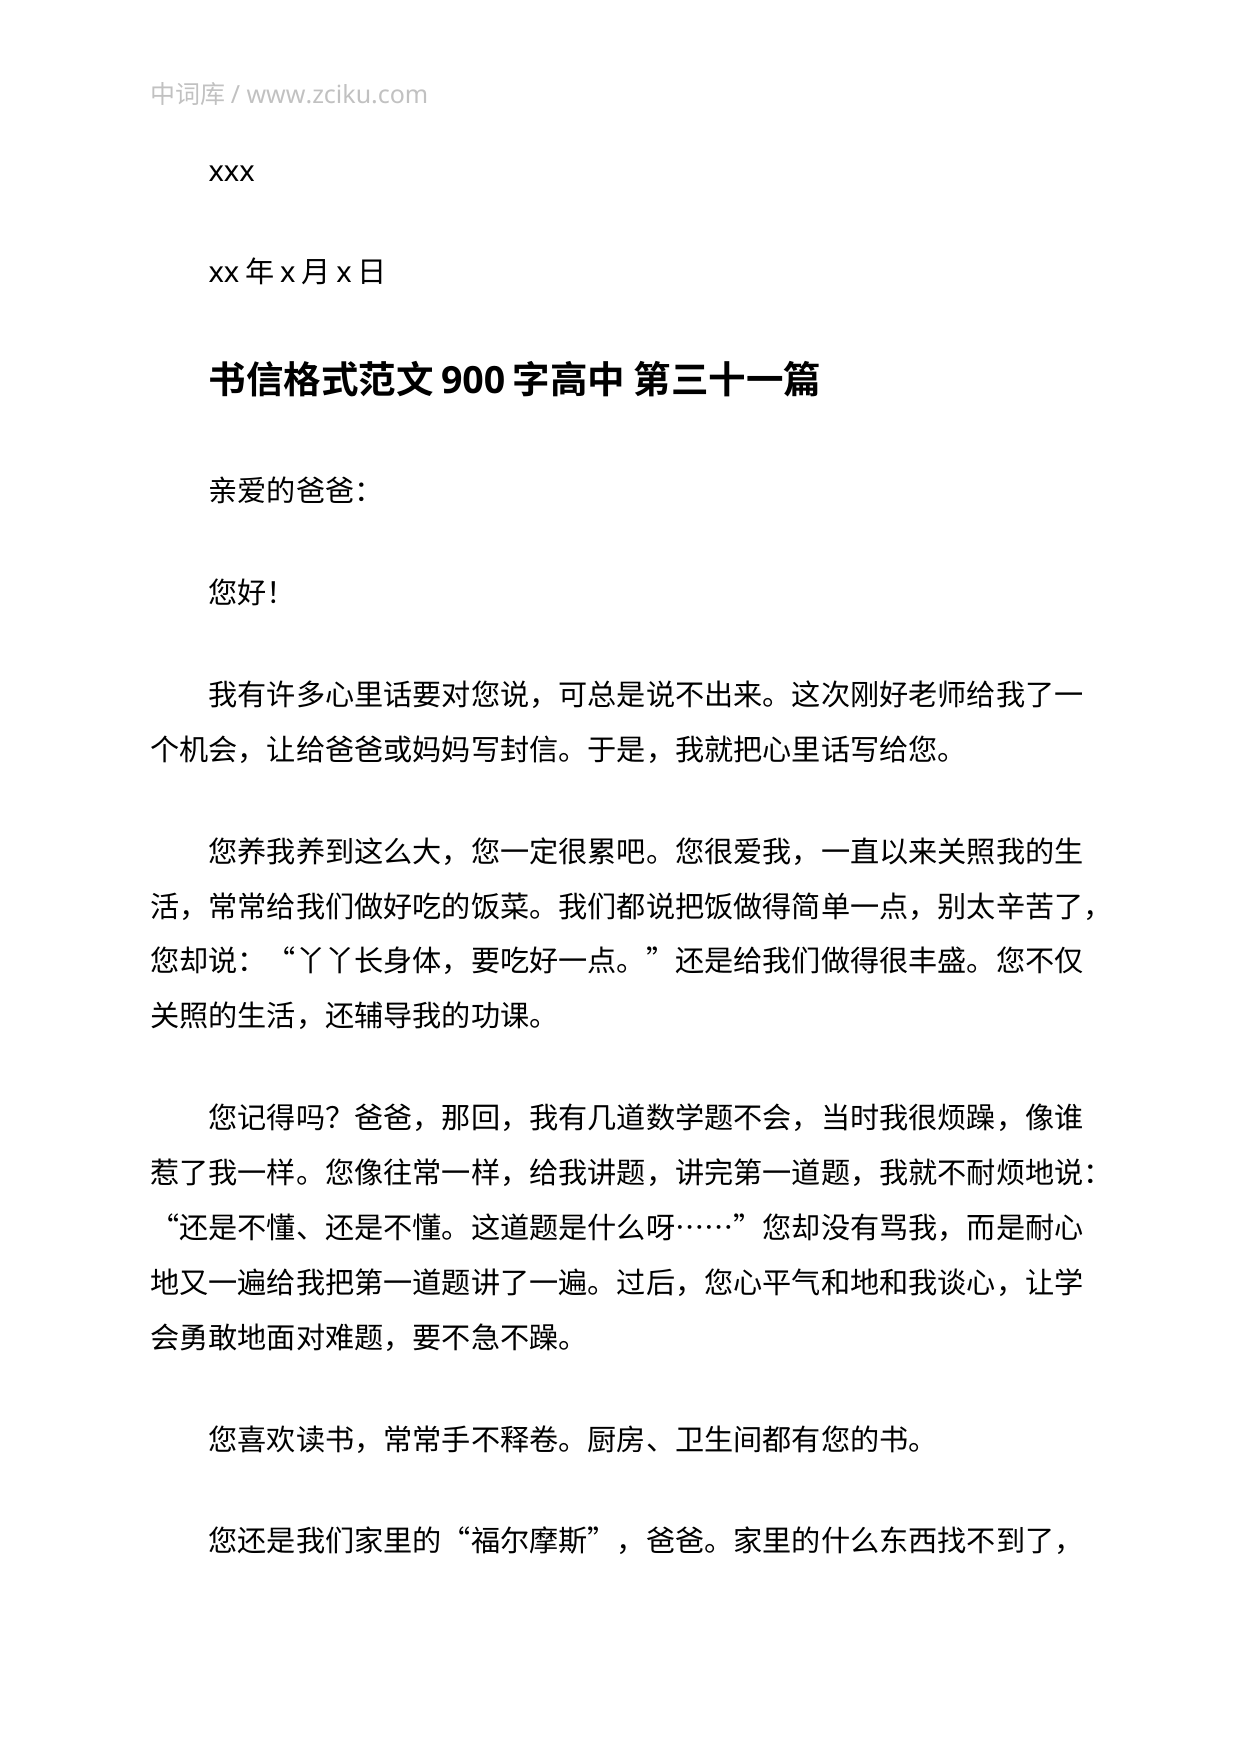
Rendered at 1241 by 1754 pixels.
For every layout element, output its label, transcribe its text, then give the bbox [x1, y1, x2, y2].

text 您记得吗？爸爸，那回，我有几道数学题不会，当时我很烦躁，像谁惹了我一样。您像往常一样，给我讲题，讲完第一道题，我就不耐烦地说：“还是不懂、还是不懂。这道题是什么呀……”您却没有骂我，而是耐心地又一遍给我把第一道题讲了一遍。过后，您心平气和地和我谈心，让学会勇敢地面对难题，要不急不躁。 [150, 1095, 1090, 1357]
text 您养我养到这么大，您一定很累吧。您很爱我，一直以来关照我的生活，常常给我们做好吃的饭菜。我们都说把饭做得简单一点，别太辛苦了，您却说：“丫丫长身体，要吃好一点。”还是给我们做得很丰盛。您不仅关照的生活，还辅导我的功课。 [150, 828, 1090, 1035]
text 您喜欢读书，常常手不释卷。厨房、卫生间都有您的书。 [150, 1416, 1090, 1458]
text 我有许多心里话要对您说，可总是说不出来。这次刚好老师给我了一个机会，让给爸爸或妈妈写封信。于是，我就把心里话写给您。 [150, 672, 1090, 769]
text xx年x月x日 [150, 248, 1090, 291]
text 您好！ [150, 570, 1090, 612]
text xxx [150, 150, 1090, 190]
text 书信格式范文900字高中 第三十一篇 [150, 350, 1090, 405]
text 亲爱的爸爸： [150, 468, 1090, 510]
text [150, 1518, 1090, 1560]
